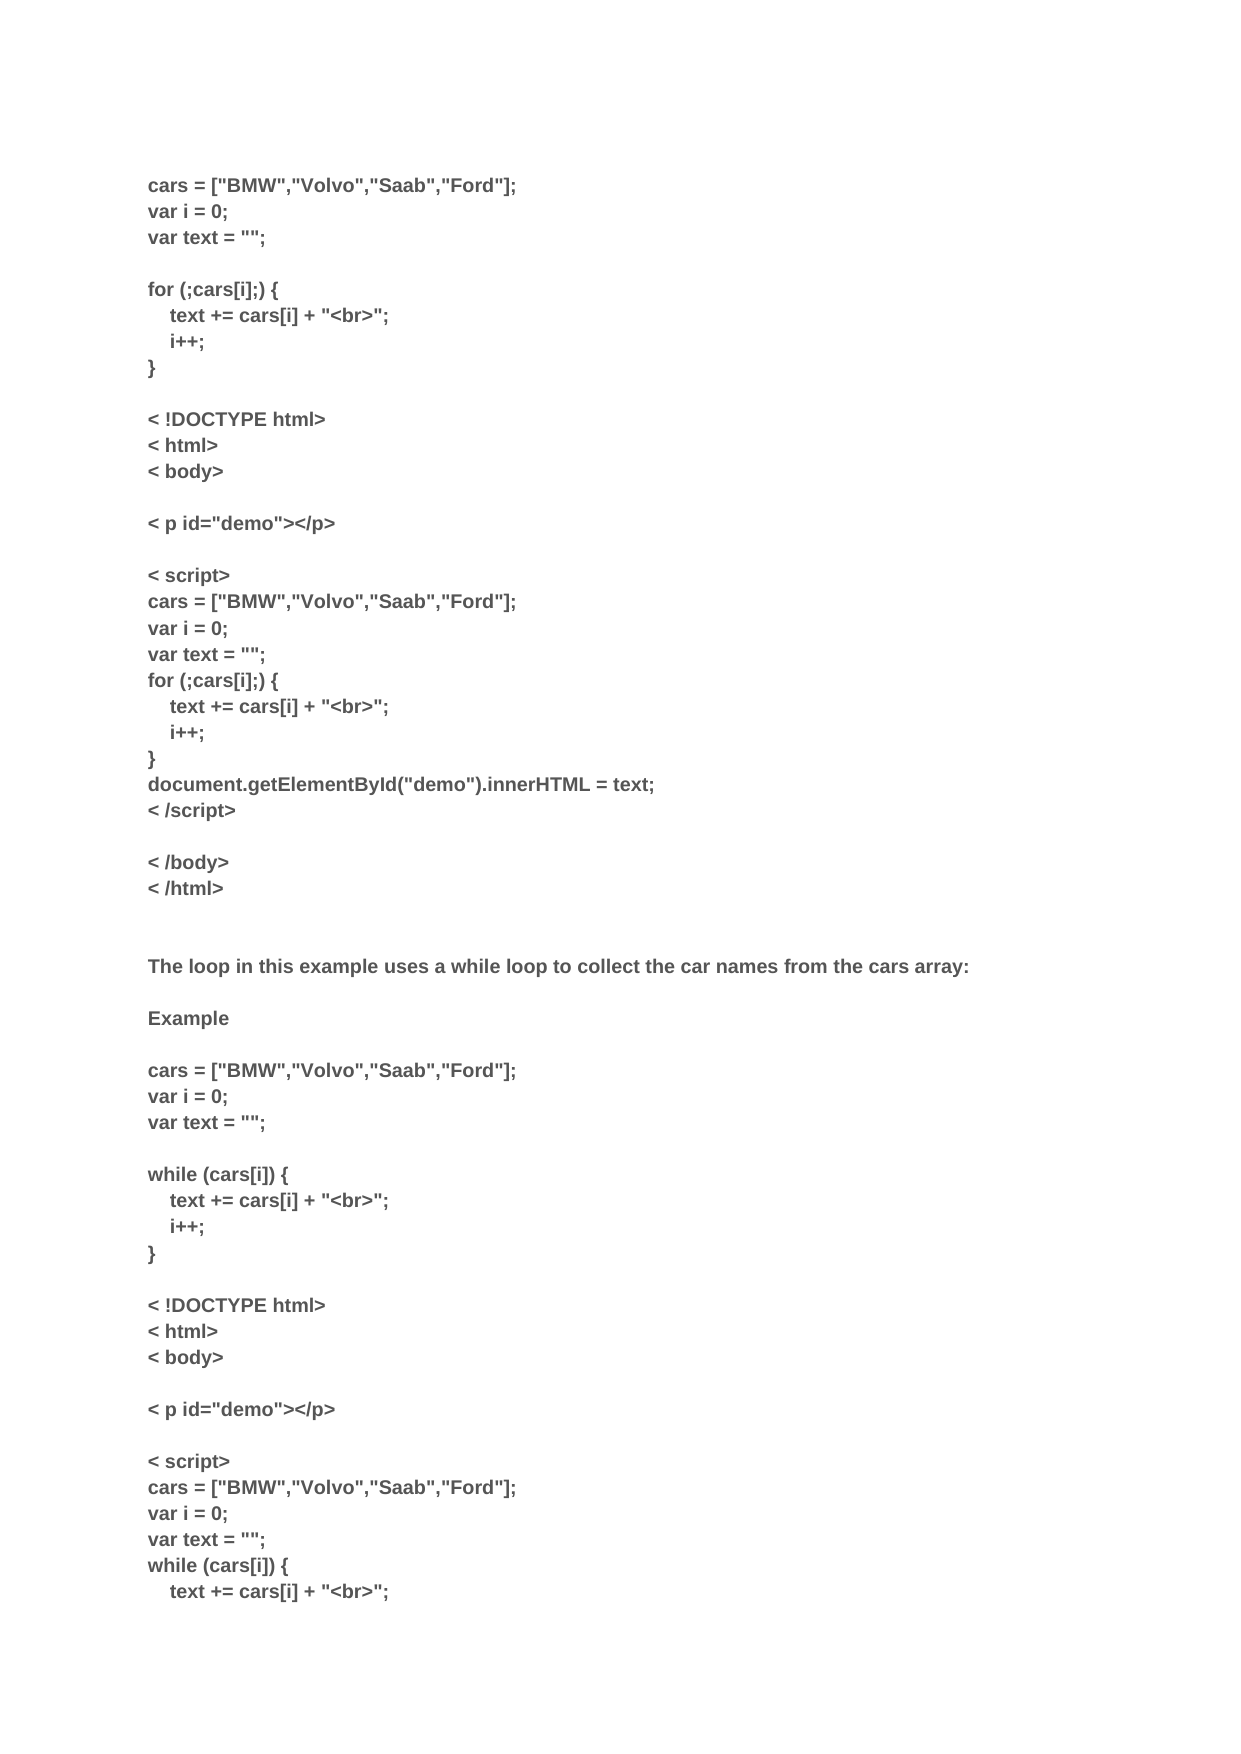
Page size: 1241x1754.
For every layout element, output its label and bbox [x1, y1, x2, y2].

text [148, 148, 1093, 1603]
